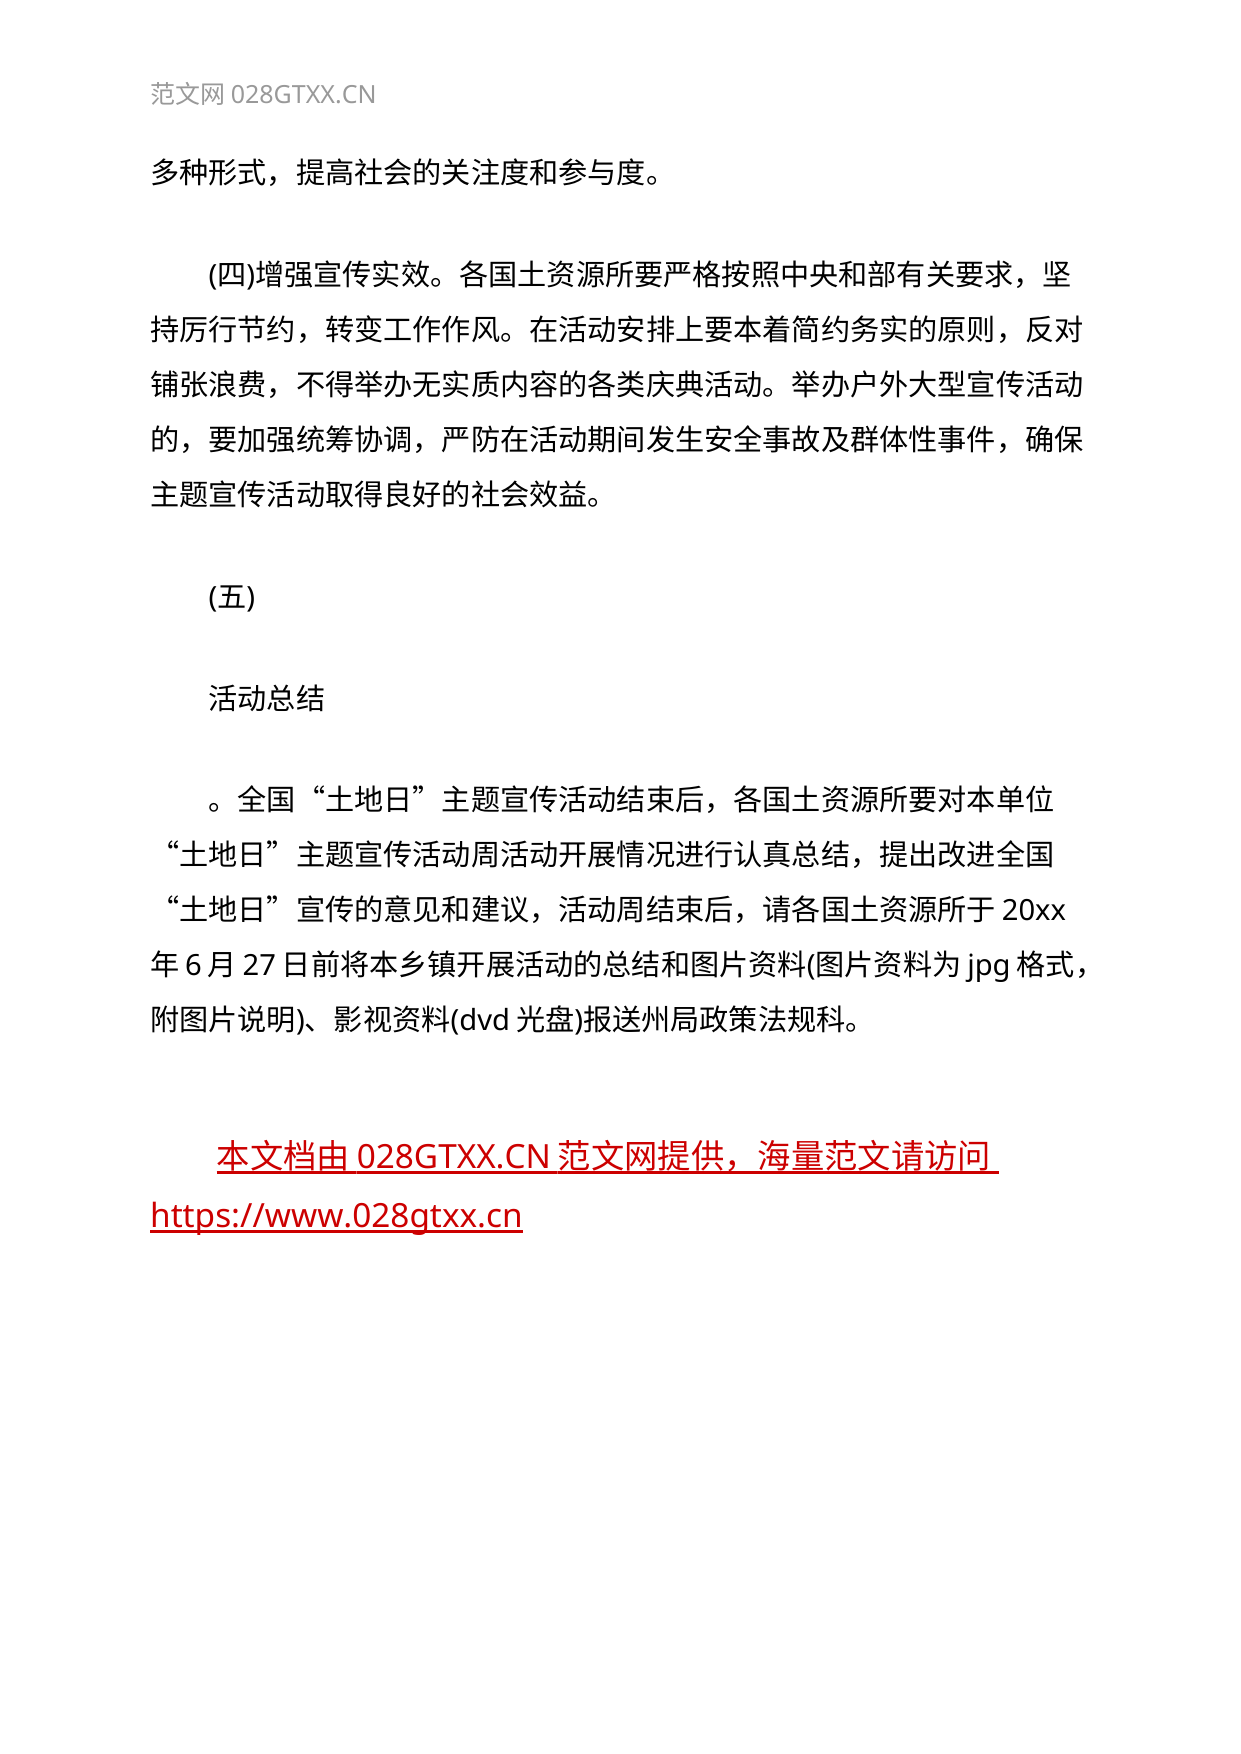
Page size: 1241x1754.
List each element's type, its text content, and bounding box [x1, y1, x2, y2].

text (四)增强宣传实效。各国土资源所要严格按照中央和部有关要求，坚持厉行节约，转变工作作风。在活动安排上要本着简约务实的原则，反对铺张浪费，不得举办无实质内容的各类庆典活动。举办户外大型宣传活动的，要加强统筹协调，严防在活动期间发生安全事故及群体性事件，确保主题宣传活动取得良好的社会效益。 [150, 252, 1090, 514]
text 活动总结 [150, 675, 1090, 717]
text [150, 150, 1090, 192]
text 本文档由028GTXX.CN范文网提供，海量范文请访问 https://www.028gtxx.cn [150, 1130, 1090, 1237]
text (五) [150, 573, 1090, 616]
text 。全国“土地日”主题宣传活动结束后，各国土资源所要对本单位“土地日”主题宣传活动周活动开展情况进行认真总结，提出改进全国“土地日”宣传的意见和建议，活动周结束后，请各国土资源所于20xx年6月27日前将本乡镇开展活动的总结和图片资料(图片资料为jpg格式，附图片说明)、影视资料(dvd光盘)报送州局政策法规科。 [150, 777, 1090, 1039]
